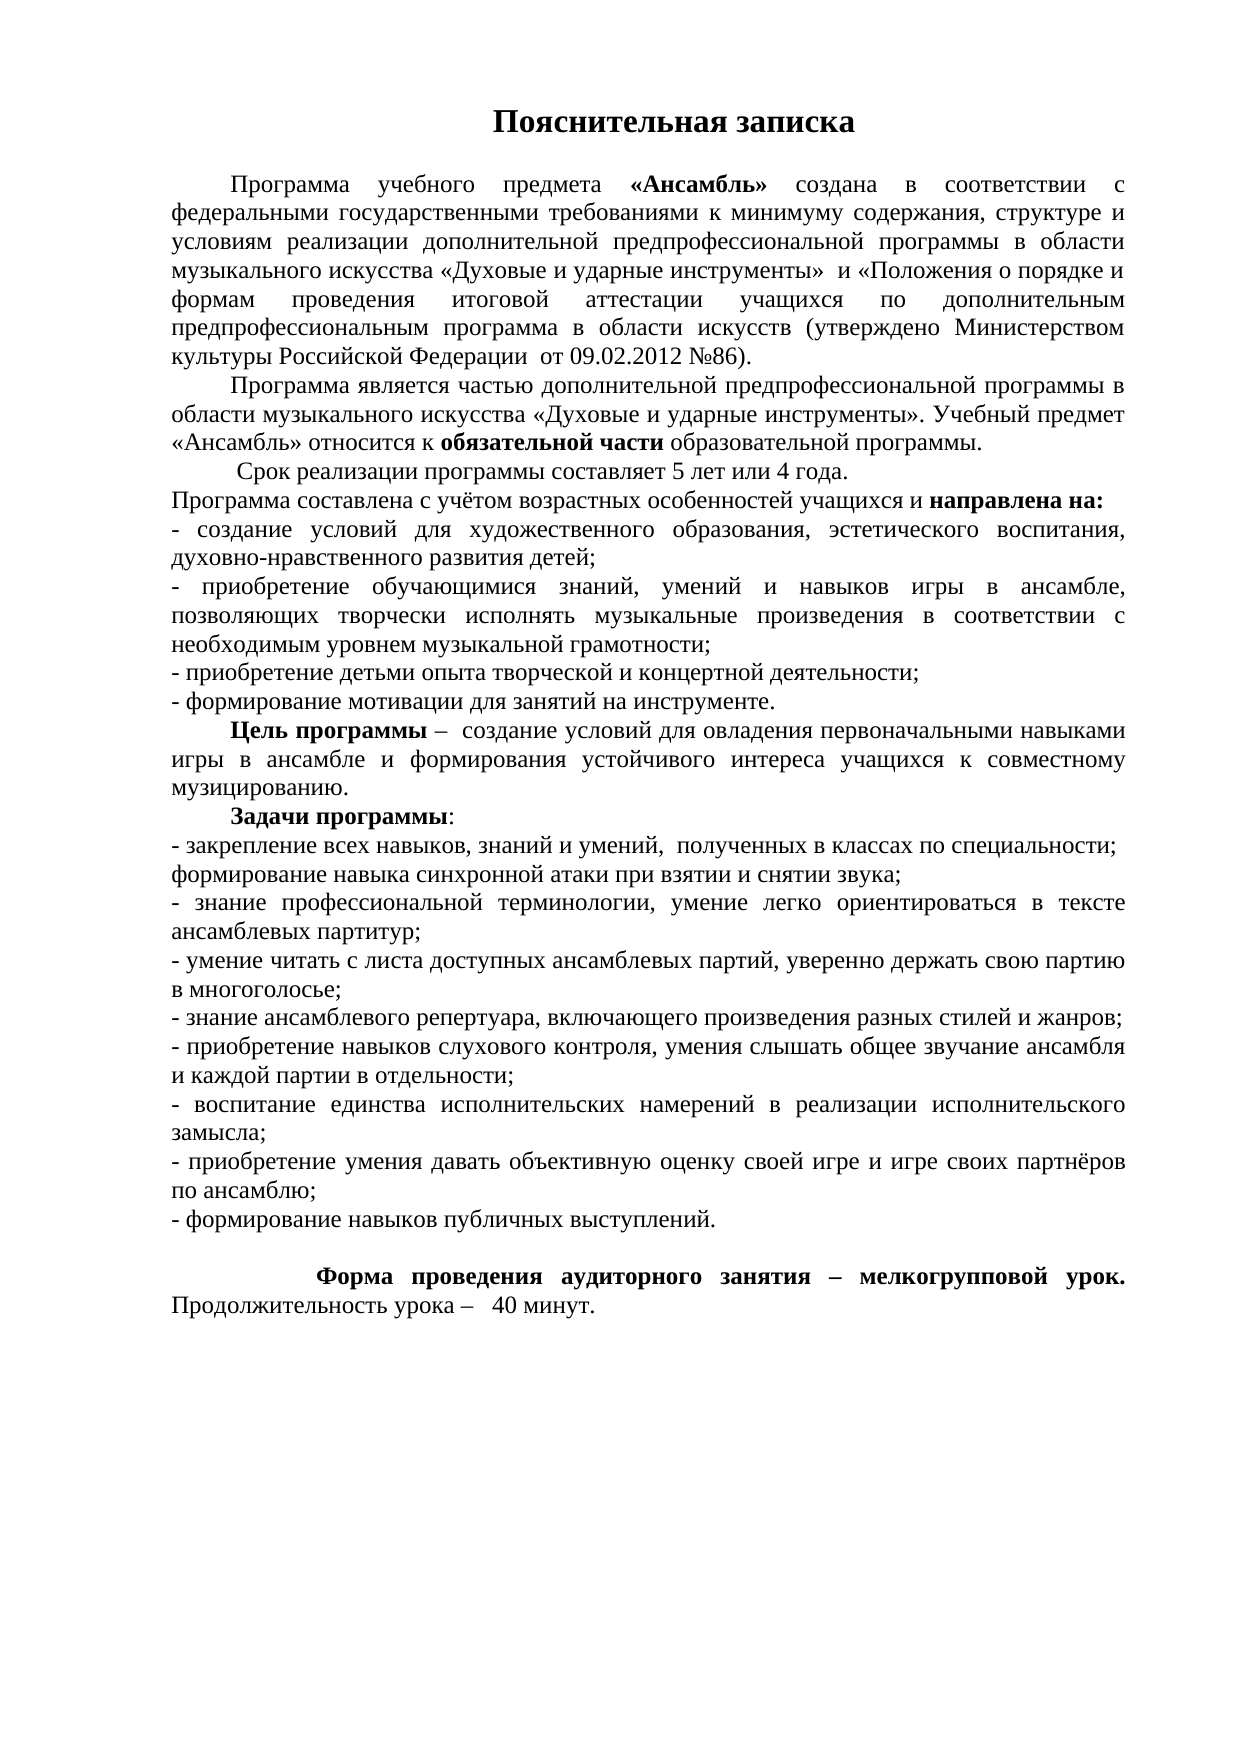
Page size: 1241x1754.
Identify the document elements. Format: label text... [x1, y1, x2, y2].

text - знание профессиональной терминологии, умение легко ориентироваться в тексте ансамблевых партитур; [171, 887, 1127, 945]
text Пояснительная записка [171, 102, 1127, 140]
text Цель программы – создание условий для овладения первоначальными навыками игры в ансамбле и формирования устойчивого интереса учащихся к совместному музицированию. [171, 715, 1127, 801]
text Программа учебного предмета «Ансамбль» создана в соответствии с федеральными государственными требованиями к минимуму содержания, структуре и условиям реализации дополнительной предпрофессиональной программы в области музыкального искусства «Духовые и ударные инструменты» и «Положения о порядке и формам проведения итоговой аттестации учащихся по дополнительным предпрофессиональным программа в области искусств (утверждено Министерством культуры Российской Федерации от 09.02.2012 №86). [171, 169, 1125, 370]
text - приобретение умения давать объективную оценку своей игре и игре своих партнёров по ансамблю; [171, 1146, 1127, 1204]
text - приобретение детьми опыта творческой и концертной деятельности; [171, 657, 1127, 686]
text Задачи программы: [171, 801, 1127, 830]
text - формирование навыков публичных выступлений. [171, 1204, 1127, 1232]
text - закрепление всех навыков, знаний и умений, полученных в классах по специальности; [171, 830, 1127, 859]
text Форма проведения аудиторного занятия – мелкогрупповой урок. Продолжительность урока – 40 минут. [171, 1261, 1127, 1319]
text - формирование мотивации для занятий на инструменте. [171, 686, 1127, 715]
text - приобретение навыков слухового контроля, умения слышать общее звучание ансамбля и каждой партии в отдельности; [171, 1031, 1127, 1089]
text - приобретение обучающимися знаний, умений и навыков игры в ансамбле, позволяющих творчески исполнять музыкальные произведения в соответствии с необходимым уровнем музыкальной грамотности; [171, 571, 1127, 657]
text Программа составлена с учётом возрастных особенностей учащихся и направлена на: [171, 485, 1127, 514]
text формирование навыка синхронной атаки при взятии и снятии звука; [171, 859, 1127, 887]
text - знание ансамблевого репертуара, включающего произведения разных стилей и жанров; [171, 1002, 1127, 1031]
text Срок реализации программы составляет 5 лет или 4 года. [171, 456, 1125, 485]
text - воспитание единства исполнительских намерений в реализации исполнительского замысла; [171, 1089, 1127, 1146]
text - создание условий для художественного образования, эстетического воспитания, духовно-нравственного развития детей; [171, 514, 1127, 571]
text - умение читать с листа доступных ансамблевых партий, уверенно держать свою партию в многоголосье; [171, 945, 1127, 1002]
text Программа является частью дополнительной предпрофессиональной программы в области музыкального искусства «Духовые и ударные инструменты». Учебный предмет «Ансамбль» относится к обязательной части образовательной программы. [171, 370, 1125, 456]
